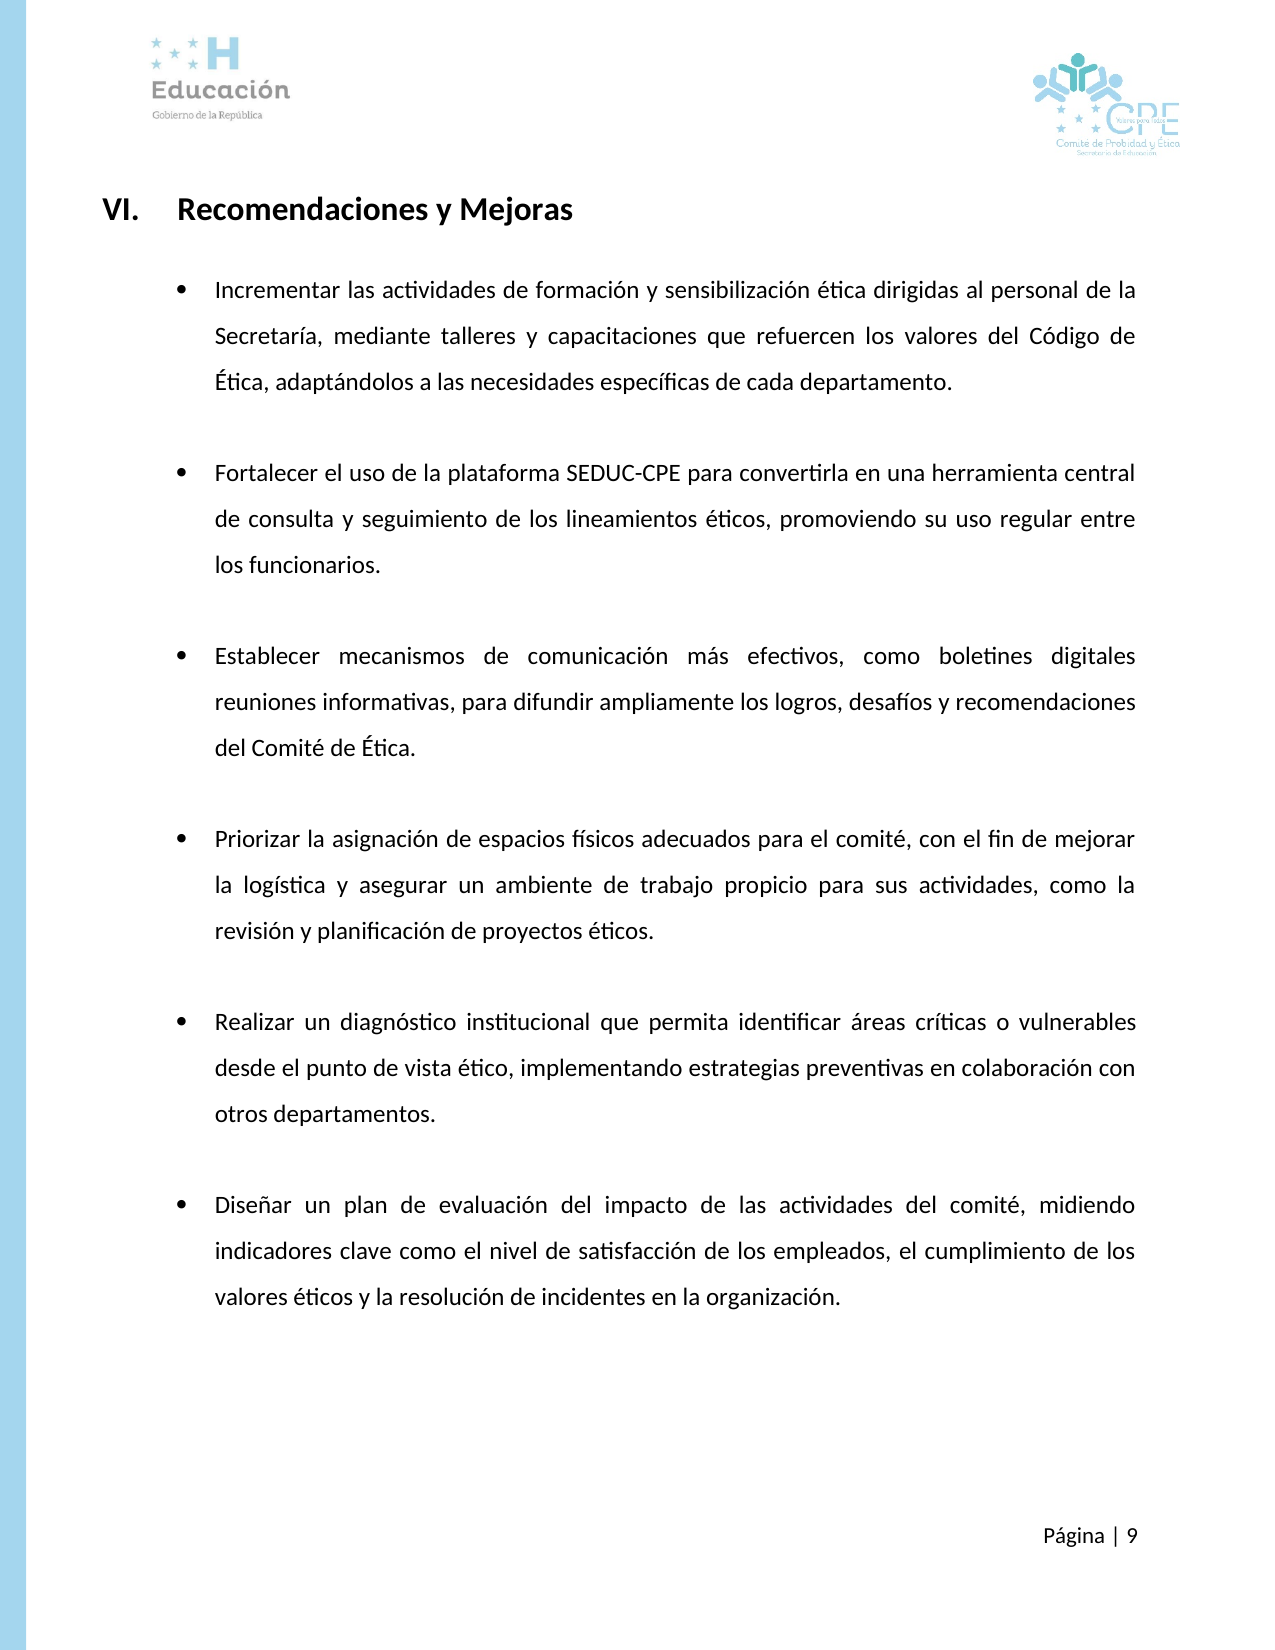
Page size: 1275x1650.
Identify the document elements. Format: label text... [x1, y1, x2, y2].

picture [129, 11, 311, 144]
list Fortalecer el uso de la plataforma SEDUC-CPE para convertirla en una herramienta central de consulta y seguimiento de los lineamientos éticos, promoviendo su uso regular entre los funcionarios. [177, 457, 1137, 579]
list Establecer mecanismos de comunicación más efectivos, como boletines digitales reuniones informativas, para difundir ampliamente los logros, desafíos y recomendaciones del Comité de Ética. [177, 640, 1137, 762]
subtitle Recomendaciones y Mejoras [139, 188, 1137, 229]
picture [0, 0, 27, 1650]
list Incrementar las actividades de formación y sensibilización ética dirigidas al personal de la Secretaría, mediante talleres y capacitaciones que refuercen los valores del Código de Ética, adaptándolos a las necesidades específicas de cada departamento. [177, 274, 1137, 397]
list Diseñar un plan de evaluación del impacto de las actividades del comité, midiendo indicadores clave como el nivel de satisfacción de los empleados, el cumplimiento de los valores éticos y la resolución de incidentes en la organización. [177, 1189, 1137, 1311]
picture [1033, 53, 1180, 159]
list Priorizar la asignación de espacios físicos adecuados para el comité, con el fin de mejorar la logística y asegurar un ambiente de trabajo propicio para sus actividades, como la revisión y planificación de proyectos éticos. [177, 823, 1137, 945]
list Realizar un diagnóstico institucional que permita identificar áreas críticas o vulnerables desde el punto de vista ético, implementando estrategias preventivas en colaboración con otros departamentos. [177, 1006, 1137, 1128]
